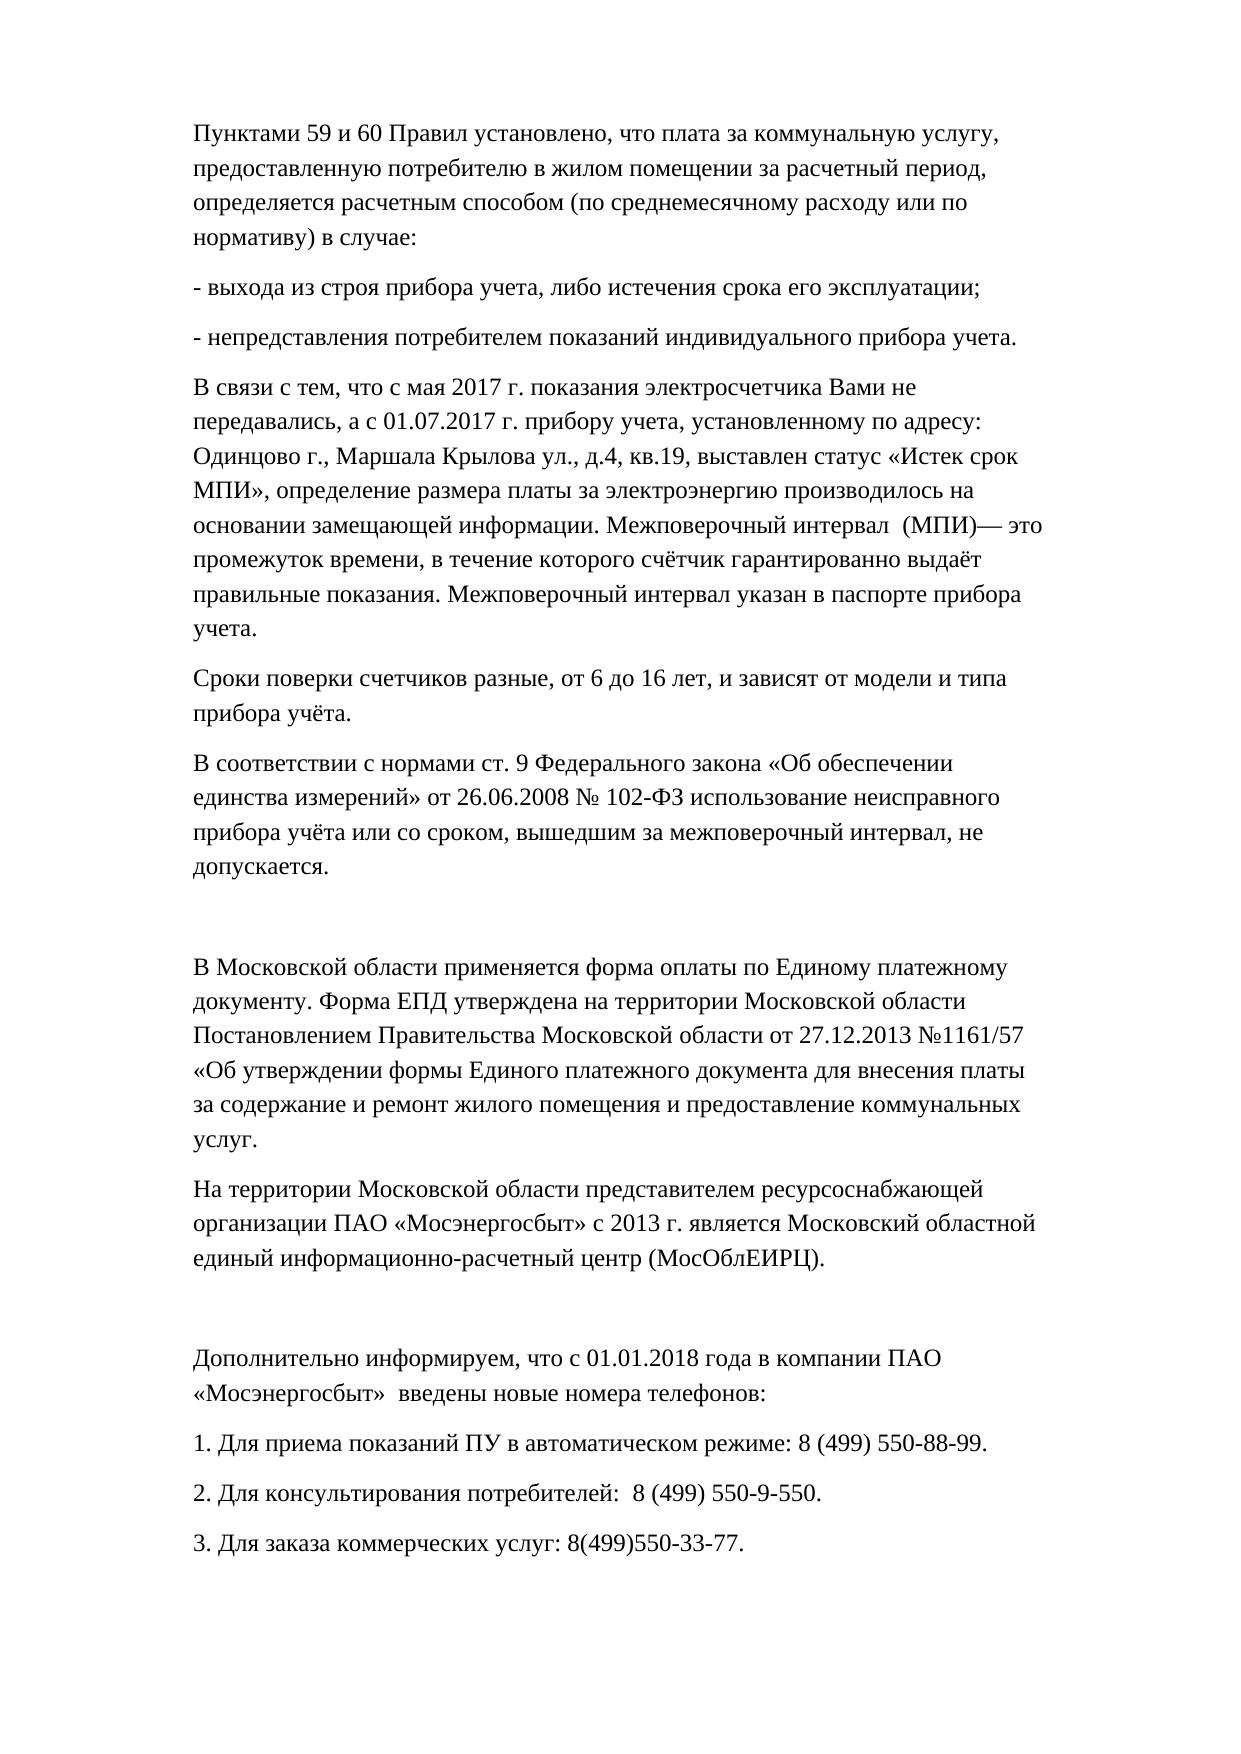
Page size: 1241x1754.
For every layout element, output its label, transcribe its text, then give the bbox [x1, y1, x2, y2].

text - выхода из строя прибора учета, либо истечения срока его эксплуатации; [193, 272, 1047, 300]
text 1. Для приема показаний ПУ в автоматическом режиме: 8 (499) 550-88-99. [193, 1428, 1047, 1457]
text В Московской области применяется форма оплаты по Единому платежному документу. Форма ЕПД утверждена на территории Московской области Постановлением Правительства Московской области от 27.12.2013 №1161/57 «Об утверждении формы Единого платежного документа для внесения платы за содержание и ремонт жилого помещения и предоставление коммунальных услуг. [193, 952, 1047, 1153]
text Дополнительно информируем, что с 01.01.2018 года в компании ПАО «Мосэнергосбыт» введены новые номера телефонов: [193, 1343, 1047, 1406]
text На территории Московской области представителем ресурсоснабжающей организации ПАО «Мосэнергосбыт» с 2013 г. является Московский областной единый информационно-расчетный центр (МосОблЕИРЦ). [193, 1174, 1047, 1272]
text 3. Для заказа коммерческих услуг: 8(499)550-33-77. [193, 1528, 1047, 1557]
text В связи с тем, что с мая 2017 г. показания электросчетчика Вами не передавались, а с 01.07.2017 г. прибору учета, установленному по адресу: Одинцово г., Маршала Крылова ул., д.4, кв.19, выставлен статус «Истек срок МПИ», определение размера платы за электроэнергию производилось на основании замещающей информации. Межповерочный интервал (МПИ)— это промежуток времени, в течение которого счётчик гарантированно выдаёт правильные показания. Межповерочный интервал указан в паспорте прибора учета. [193, 372, 1047, 642]
text Сроки поверки счетчиков разные, от 6 до 16 лет, и зависят от модели и типа прибора учёта. [193, 663, 1047, 727]
text В соответствии с нормами ст. 9 Федерального закона «Об обеспечении единства измерений» от 26.06.2008 № 102-ФЗ использование неисправного прибора учёта или со сроком, вышедшим за межповерочный интервал, не допускается. [193, 748, 1047, 880]
text - непредставления потребителем показаний индивидуального прибора учета. [193, 322, 1047, 351]
text Пунктами 59 и 60 Правил установлено, что плата за коммунальную услугу, предоставленную потребителю в жилом помещении за расчетный период, определяется расчетным способом (по среднемесячному расходу или по нормативу) в случае: [193, 118, 1047, 250]
text 2. Для консультирования потребителей: 8 (499) 550-9-550. [193, 1478, 1047, 1507]
